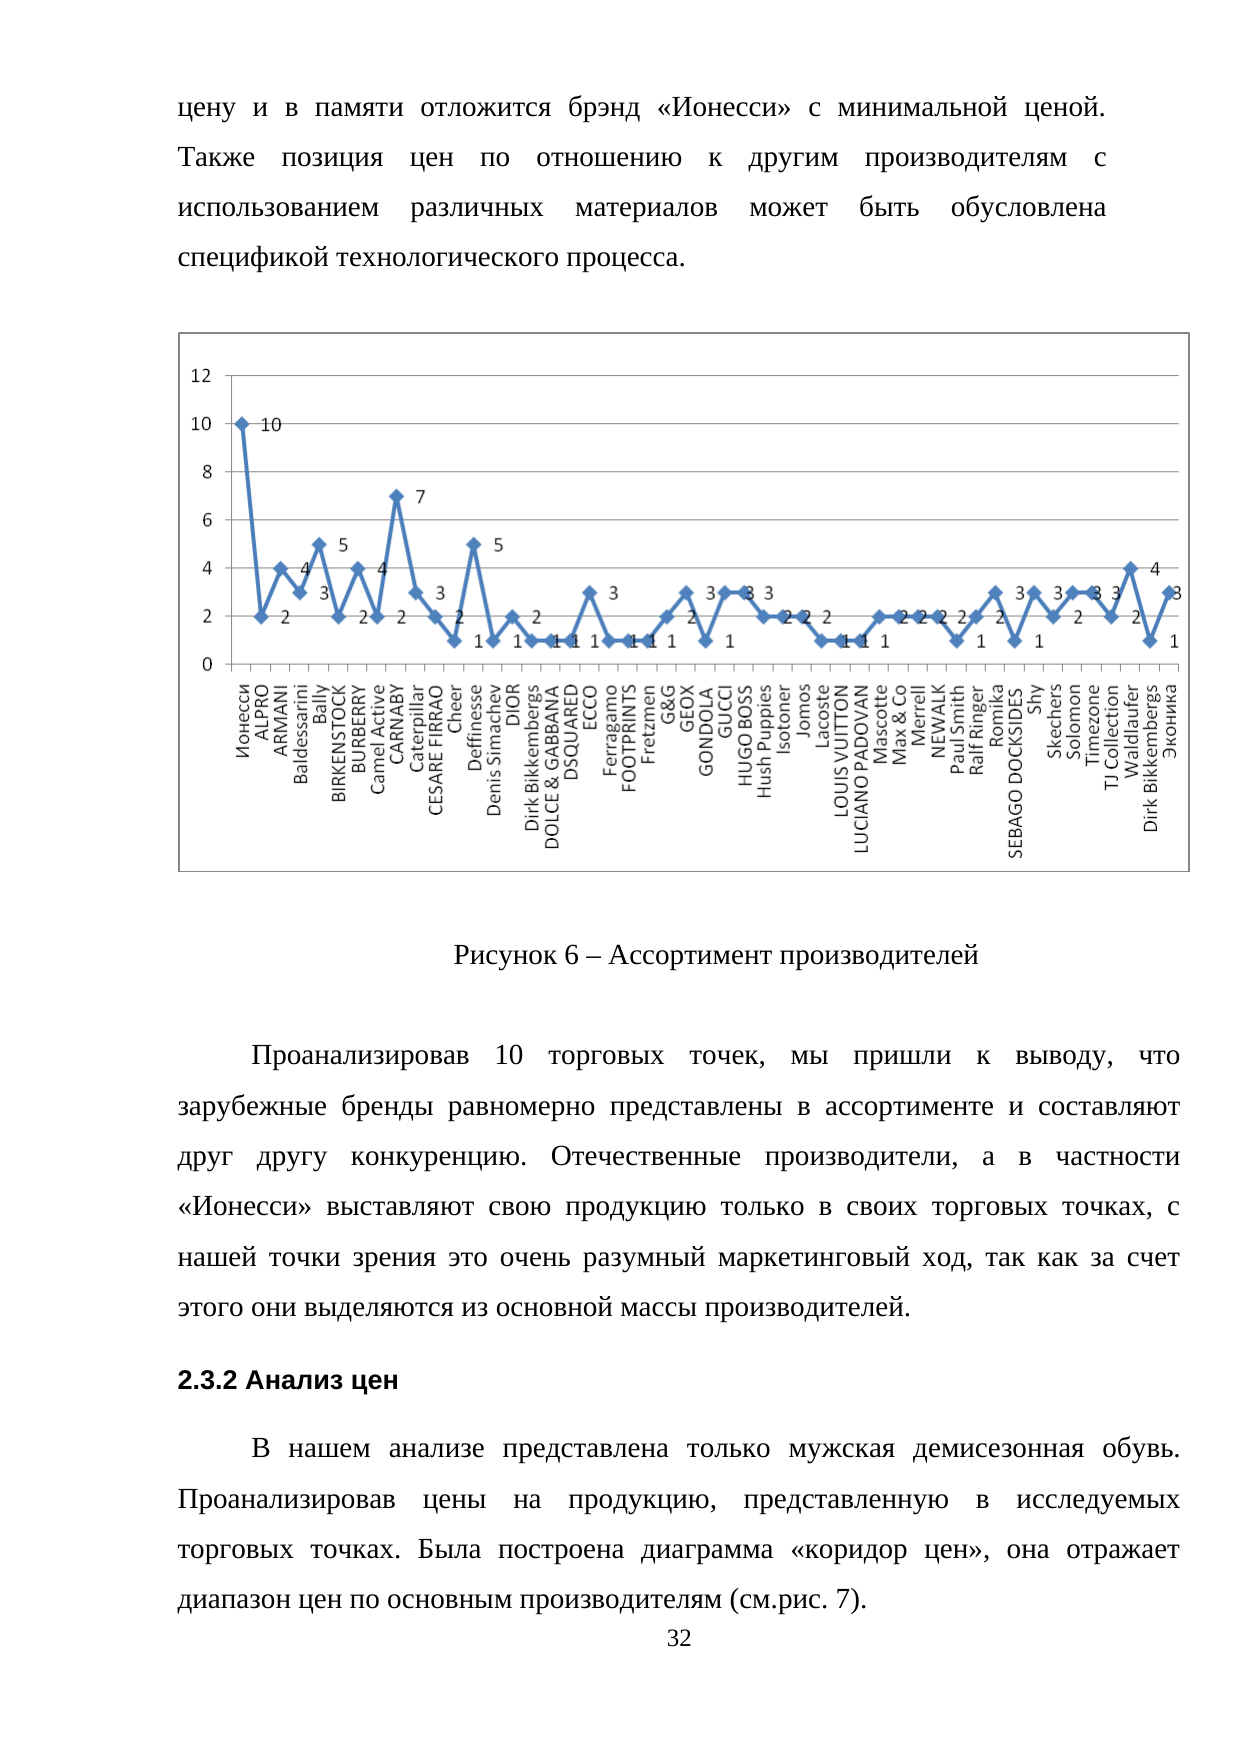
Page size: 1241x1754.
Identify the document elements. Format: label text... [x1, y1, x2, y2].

text Проанализировав 10 торговых точек, мы пришли к выводу, что зарубежные бренды равномерно представлены в ассортименте и составляют друг другу конкуренцию. Отечественные производители, а в частности «Ионесси» выставляют свою продукцию только в своих торговых точках, с нашей точки зрения это очень разумный маркетинговый ход, так как за счет этого они выделяются из основной массы производителей. [177, 1037, 1181, 1323]
subtitle 2.3.2 Анализ цен [177, 1364, 1181, 1396]
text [177, 89, 1107, 273]
text В нашем анализе представлена только мужская демисезонная обувь. Проанализировав цены на продукцию, представленную в исследуемых торговых точках. Была построена диаграмма «коридор цен», она отражает диапазон цен по основным производителям (см.рис. 7). [177, 1431, 1181, 1615]
picture [177, 332, 1190, 872]
text Рисунок 6 – Ассортимент производителей [177, 937, 1181, 970]
